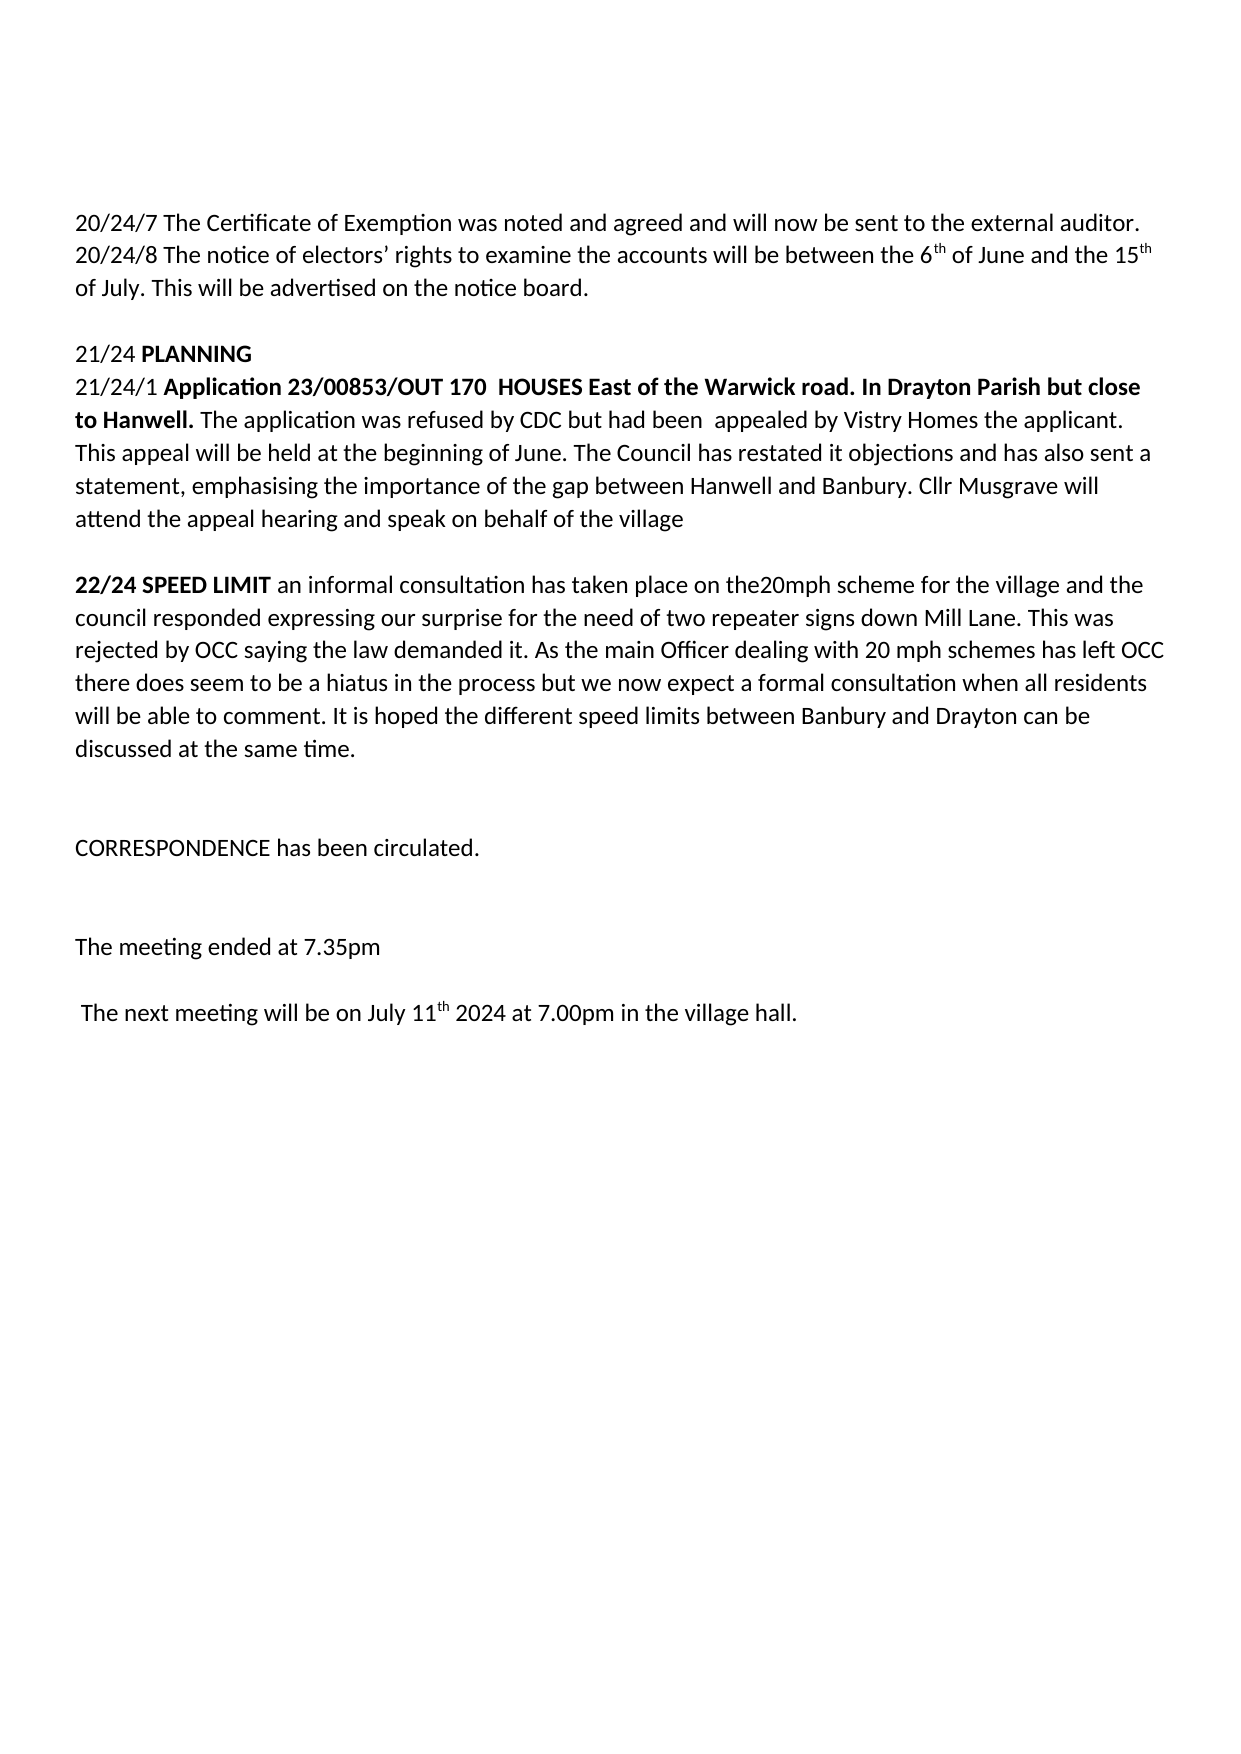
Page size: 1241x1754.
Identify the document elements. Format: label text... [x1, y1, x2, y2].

text 20/24/8 The notice of electors’ rights to examine the accounts will be between the 6th of June and the 15th of July. This will be advertised on the notice board. [75, 239, 1165, 303]
text CORRESPONDENCE has been circulated. [75, 832, 1165, 863]
text 20/24/7 The Certificate of Exemption was noted and agreed and will now be sent to the external auditor. [75, 207, 1165, 237]
text The meeting ended at 7.35pm [75, 931, 1165, 961]
text The next meeting will be on July 11th 2024 at 7.00pm in the village hall. [75, 997, 1165, 1027]
text 21/24 PLANNING [75, 338, 1165, 369]
text 21/24/1 Application 23/00853/OUT 170 HOUSES East of the Warwick road. In Drayton Parish but close to Hanwell. The application was refused by CDC but had been appealed by Vistry Homes the applicant. This appeal will be held at the beginning of June. The Council has restated it objections and has also sent a statement, emphasising the importance of the gap between Hanwell and Banbury. Cllr Musgrave will attend the appeal hearing and speak on behalf of the village [75, 371, 1165, 533]
text 22/24 SPEED LIMIT an informal consultation has taken place on the20mph scheme for the village and the council responded expressing our surprise for the need of two repeater signs down Mill Lane. This was rejected by OCC saying the law demanded it. As the main Officer dealing with 20 mph schemes has left OCC there does seem to be a hiatus in the process but we now expect a formal consultation when all residents will be able to comment. It is hoped the different speed limits between Banbury and Drayton can be discussed at the same time. [75, 569, 1165, 764]
